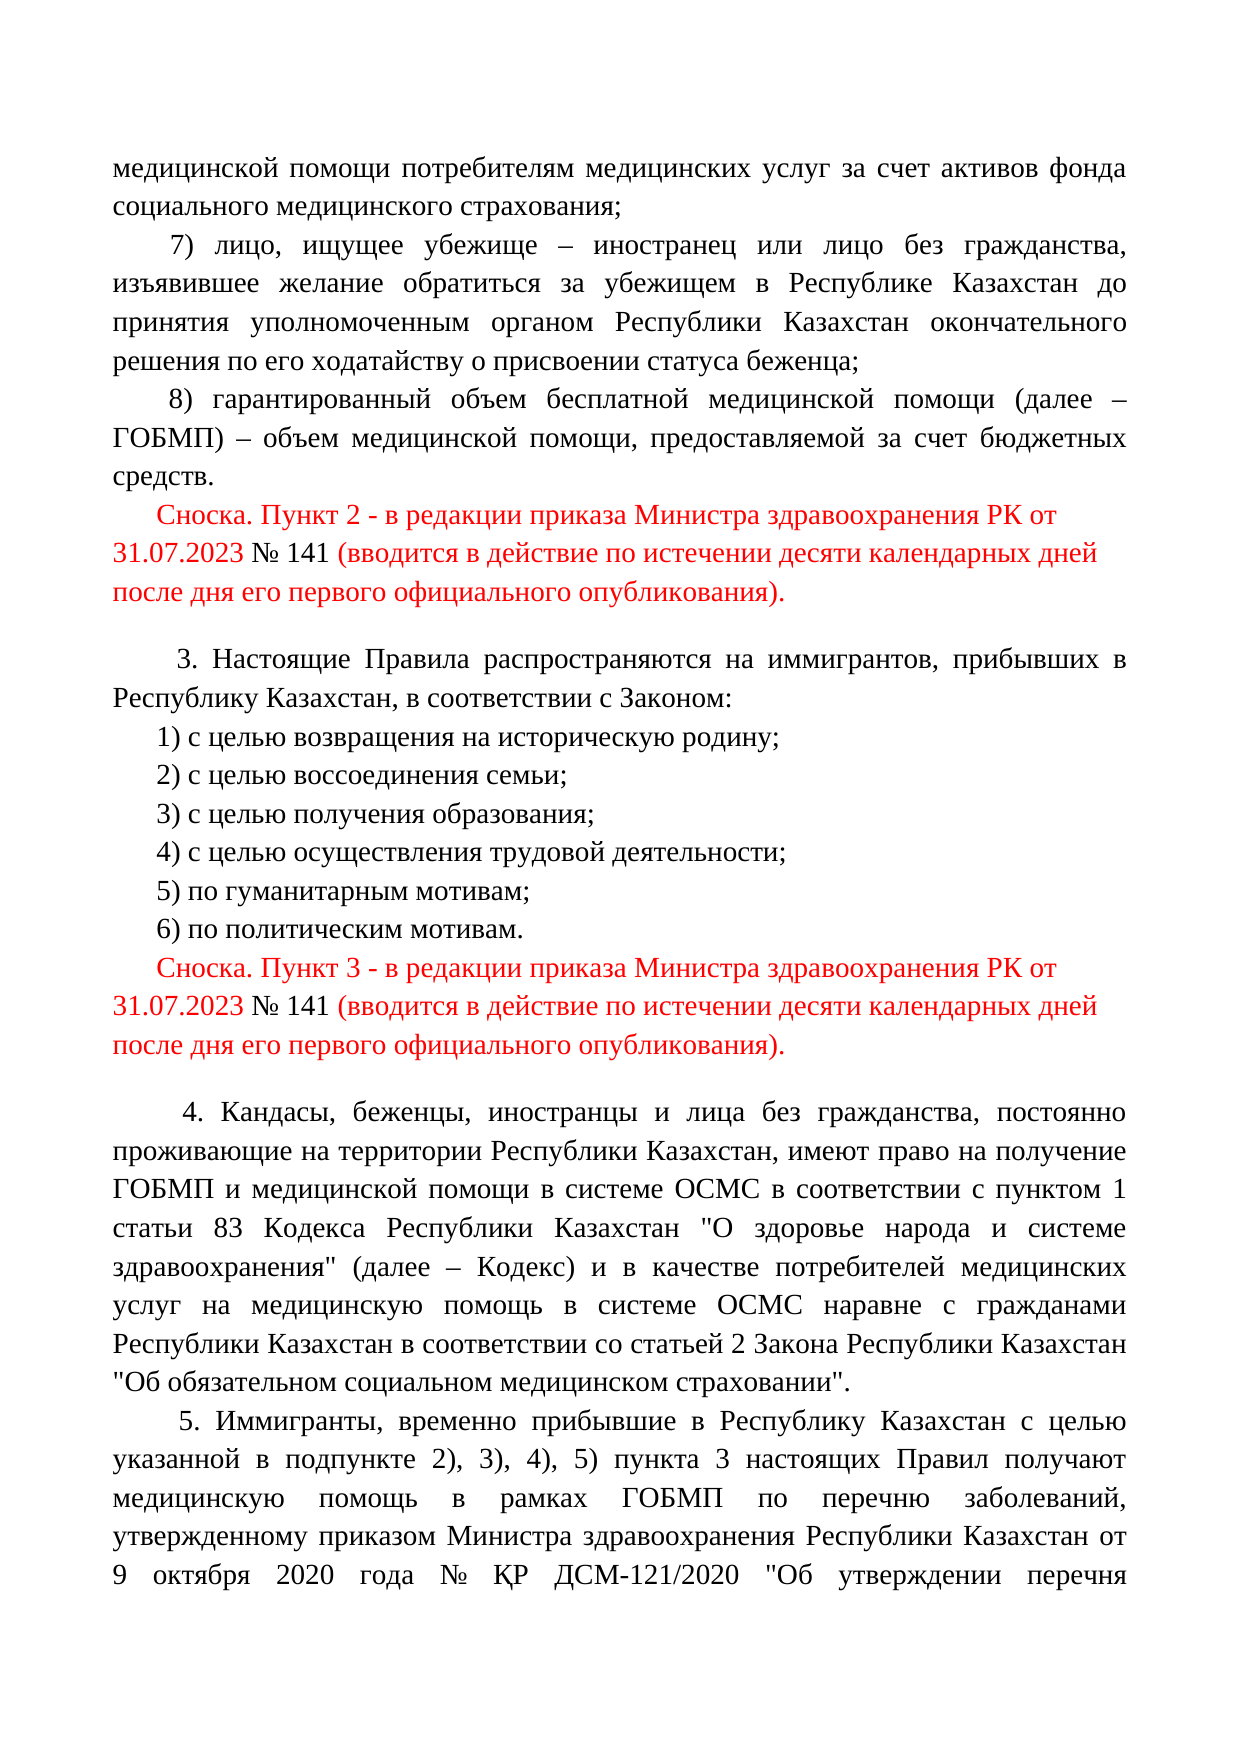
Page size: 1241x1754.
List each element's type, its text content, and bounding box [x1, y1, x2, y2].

text 4) с целью осуществления трудовой деятельности; [112, 834, 1128, 868]
text 4. Кандасы, беженцы, иностранцы и лица без гражданства, постоянно проживающие на территории Республики Казахстан, имеют право на получение ГОБМП и медицинской помощи в системе ОСМС в соответствии с пунктом 1 статьи 83 Кодекса Республики Казахстан "О здоровье народа и системе здравоохранения" (далее – Кодекс) и в качестве потребителей медицинских услуг на медицинскую помощь в системе ОСМС наравне с гражданами Республики Казахстан в соответствии со статьей 2 Закона Республики Казахстан "Об обязательном социальном медицинском страховании". [112, 1094, 1128, 1398]
text 5) по гуманитарным мотивам; [112, 873, 1128, 906]
text Сноска. Пункт 2 - в редакции приказа Министра здравоохранения РК от 31.07.2023 № 141 (вводится в действие по истечении десяти календарных дней после дня его первого официального опубликования). [112, 497, 1128, 638]
text Сноска. Пункт 3 - в редакции приказа Министра здравоохранения РК от 31.07.2023 № 141 (вводится в действие по истечении десяти календарных дней после дня его первого официального опубликования). [112, 950, 1128, 1091]
text 7) лицо, ищущее убежище – иностранец или лицо без гражданства, изъявившее желание обратиться за убежищем в Республике Казахстан до принятия уполномоченным органом Республики Казахстан окончательного решения по его ходатайству о присвоении статуса беженца; [112, 227, 1128, 376]
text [112, 1403, 1128, 1591]
text 2) с целью воссоединения семьи; [112, 757, 1128, 791]
text 3. Настоящие Правила распространяются на иммигрантов, прибывших в Республику Казахстан, в соответствии с Законом: [112, 642, 1128, 714]
text 8) гарантированный объем бесплатной медицинской помощи (далее – ГОБМП) – объем медицинской помощи, предоставляемой за счет бюджетных средств. [112, 381, 1128, 492]
text 6) по политическим мотивам. [112, 911, 1128, 945]
text 3) с целью получения образования; [112, 796, 1128, 829]
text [112, 150, 1128, 222]
text 1) с целью возвращения на историческую родину; [112, 719, 1128, 752]
